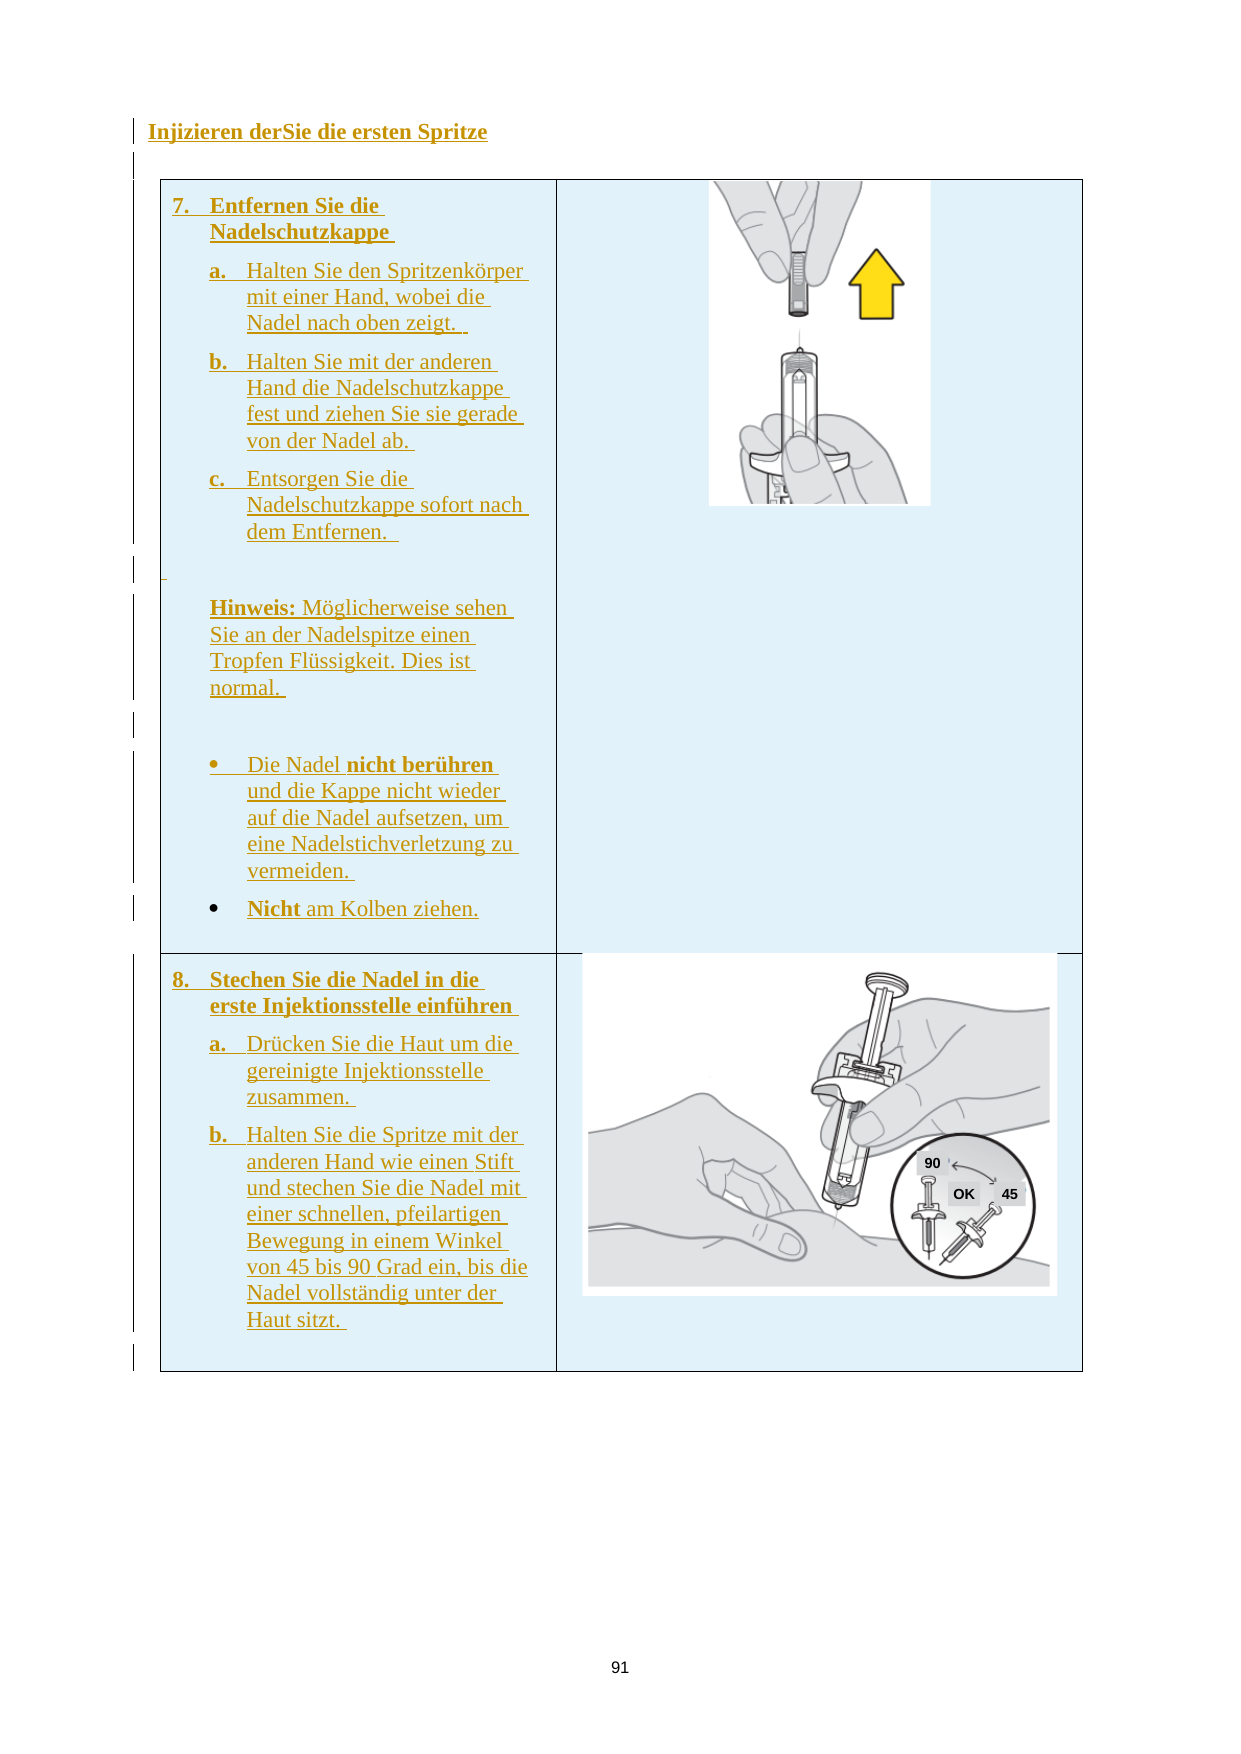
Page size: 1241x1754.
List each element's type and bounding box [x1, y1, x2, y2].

picture [582, 953, 1058, 1296]
picture [708, 180, 931, 506]
